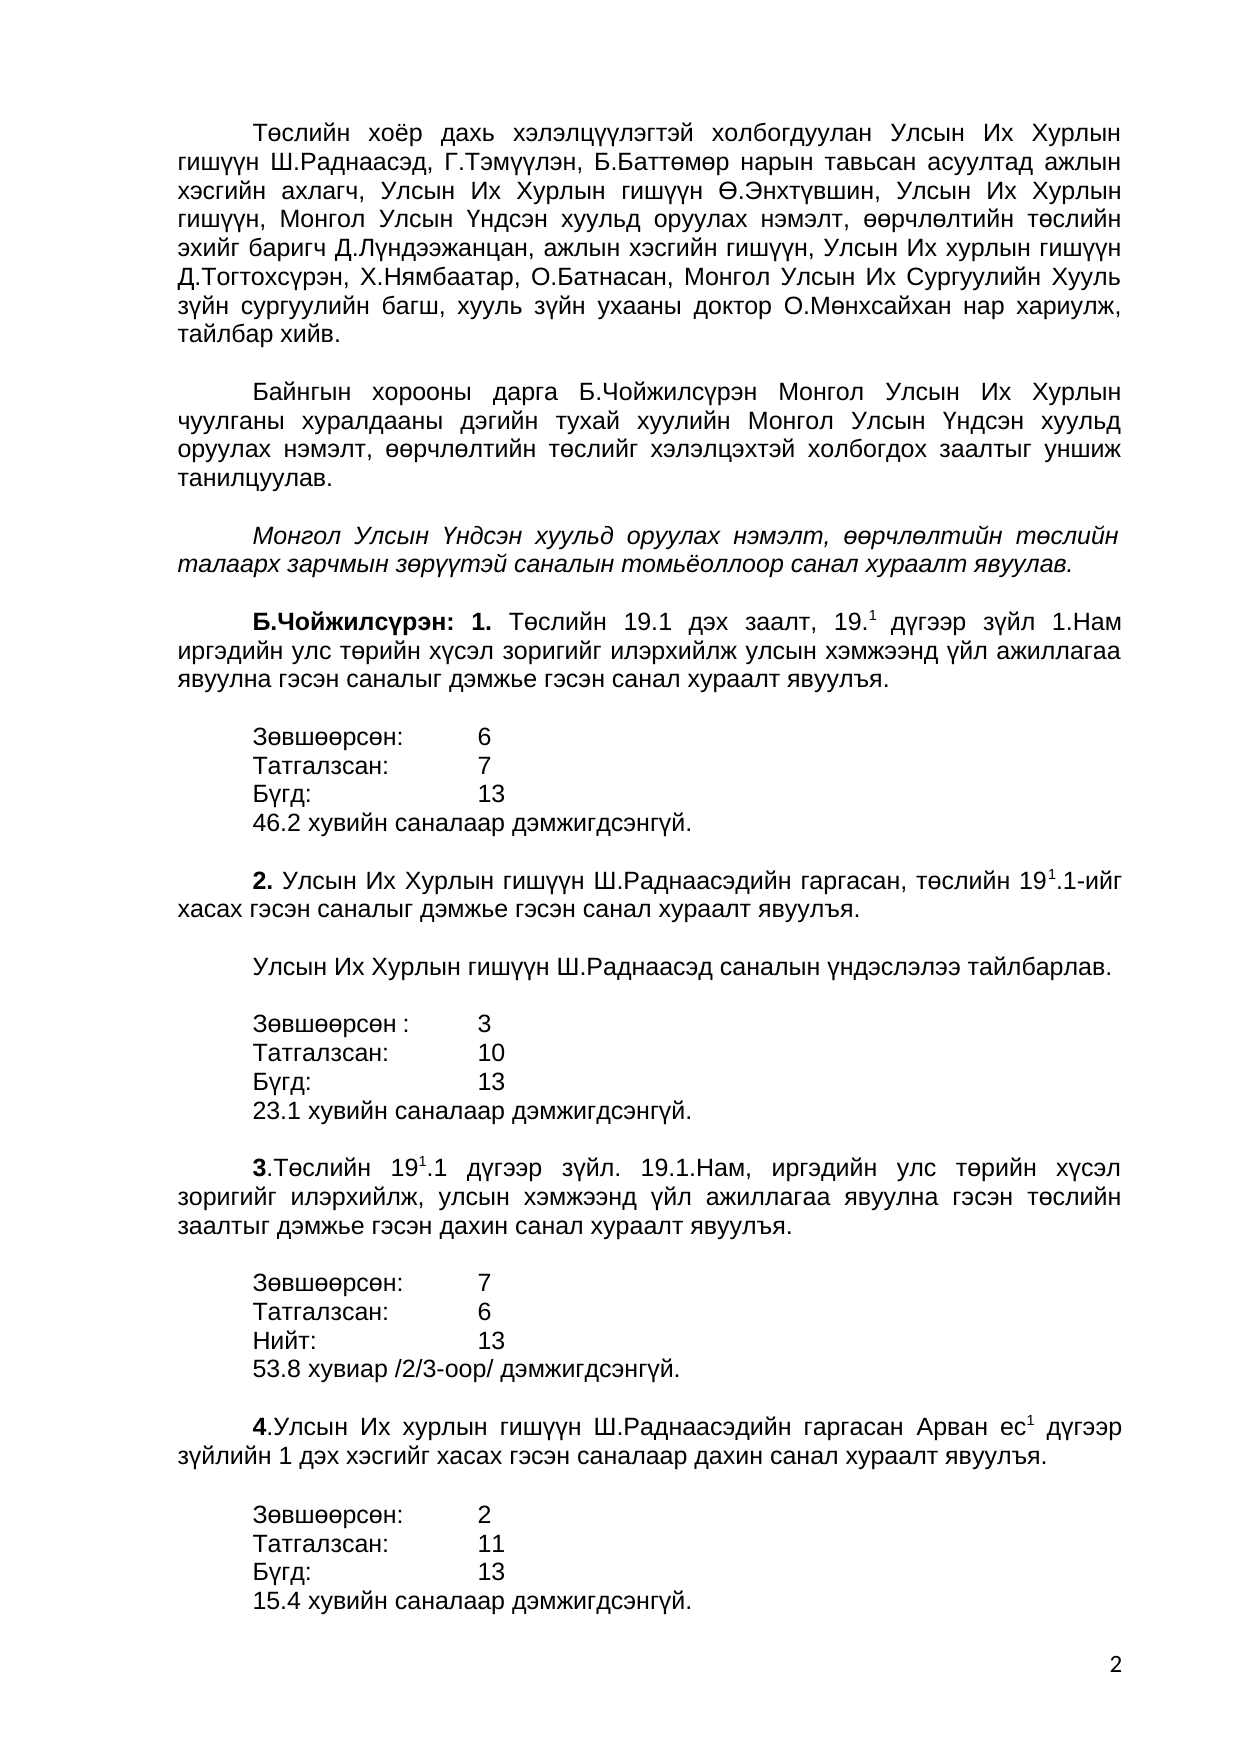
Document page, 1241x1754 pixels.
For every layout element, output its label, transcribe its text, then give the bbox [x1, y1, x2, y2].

text Бүгд: 13 [177, 1067, 1122, 1096]
text 15.4 хувийн саналаар дэмжигдсэнгүй. [177, 1586, 1122, 1615]
text Б.Чойжилсүрэн: 1. Төслийн 19.1 дэх заалт, 19.1 дүгээр зүйл 1.Нам иргэдийн улс төрийн хүсэл зоригийг илэрхийлж улсын хэмжээнд үйл ажиллагаа явуулна гэсэн саналыг дэмжье гэсэн санал хураалт явуулъя. [177, 607, 1122, 693]
text Байнгын хорооны дарга Б.Чойжилсүрэн Монгол Улсын Их Хурлын чуулганы хуралдааны дэгийн тухай хуулийн Монгол Улсын Үндсэн хуульд оруулах нэмэлт, өөрчлөлтийн төслийг хэлэлцэхтэй холбогдох заалтыг уншиж танилцуулав. [177, 377, 1122, 492]
text 2. Улсын Их Хурлын гишүүн Ш.Раднаасэдийн гаргасан, төслийн 191.1-ийг хасах гэсэн саналыг дэмжье гэсэн санал хураалт явуулъя. [177, 866, 1122, 923]
text 53.8 хувиар /2/3-оор/ дэмжигдсэнгүй. [177, 1354, 1122, 1383]
text Татгалзсан: 11 [177, 1529, 1122, 1557]
text Бүгд: 13 [177, 779, 1122, 808]
text 3.Төслийн 191.1 дүгээр зүйл. 19.1.Нам, иргэдийн улс төрийн хүсэл зоригийг илэрхийлж, улсын хэмжээнд үйл ажиллагаа явуулна гэсэн төслийн заалтыг дэмжье гэсэн дахин санал хураалт явуулъя. [177, 1153, 1122, 1239]
text Зөвшөөрсөн: 7 [177, 1268, 1122, 1297]
text Зөвшөөрсөн: 2 [177, 1500, 1122, 1529]
text Татгалзсан: 7 [177, 751, 1122, 779]
text Төслийн хоёр дахь хэлэлцүүлэгтэй холбогдуулан Улсын Их Хурлын гишүүн Ш.Раднаасэд, Г.Тэмүүлэн, Б.Баттөмөр нарын тавьсан асуултад ажлын хэсгийн ахлагч, Улсын Их Хурлын гишүүн Ө.Энхтүвшин, Улсын Их Хурлын гишүүн, Монгол Улсын Үндсэн хуульд оруулах нэмэлт, өөрчлөлтийн төслийн эхийг баригч Д.Лүндээжанцан, ажлын хэсгийн гишүүн, Улсын Их хурлын гишүүн Д.Тогтохсүрэн, Х.Нямбаатар, О.Батнасан, Монгол Улсын Их Сургуулийн Хууль зүйн сургуулийн багш, хууль зүйн ухааны доктор О.Мөнхсайхан нар хариулж, тайлбар хийв. [177, 118, 1122, 348]
text Бүгд: 13 [177, 1557, 1122, 1586]
text Монгол Улсын Үндсэн хуульд оруулах нэмэлт, өөрчлөлтийн төслийн талаарх зарчмын зөрүүтэй саналын томьёоллоор санал хураалт явуулав. [177, 521, 1122, 578]
text Татгалзсан: 6 [177, 1297, 1122, 1326]
text 23.1 хувийн саналаар дэмжигдсэнгүй. [177, 1096, 1122, 1124]
text 4.Улсын Их хурлын гишүүн Ш.Раднаасэдийн гаргасан Арван ес1 дүгээр зүйлийн 1 дэх хэсгийг хасах гэсэн саналаар дахин санал хураалт явуулъя. [177, 1412, 1122, 1469]
text Улсын Их Хурлын гишүүн Ш.Раднаасэд саналын үндэслэлээ тайлбарлав. [177, 952, 1122, 981]
text 46.2 хувийн саналаар дэмжигдсэнгүй. [177, 808, 1122, 837]
text Зөвшөөрсөн : 3 [177, 1009, 1122, 1038]
text Татгалзсан: 10 [177, 1038, 1122, 1067]
text Зөвшөөрсөн: 6 [177, 722, 1122, 751]
text Нийт: 13 [177, 1326, 1122, 1354]
